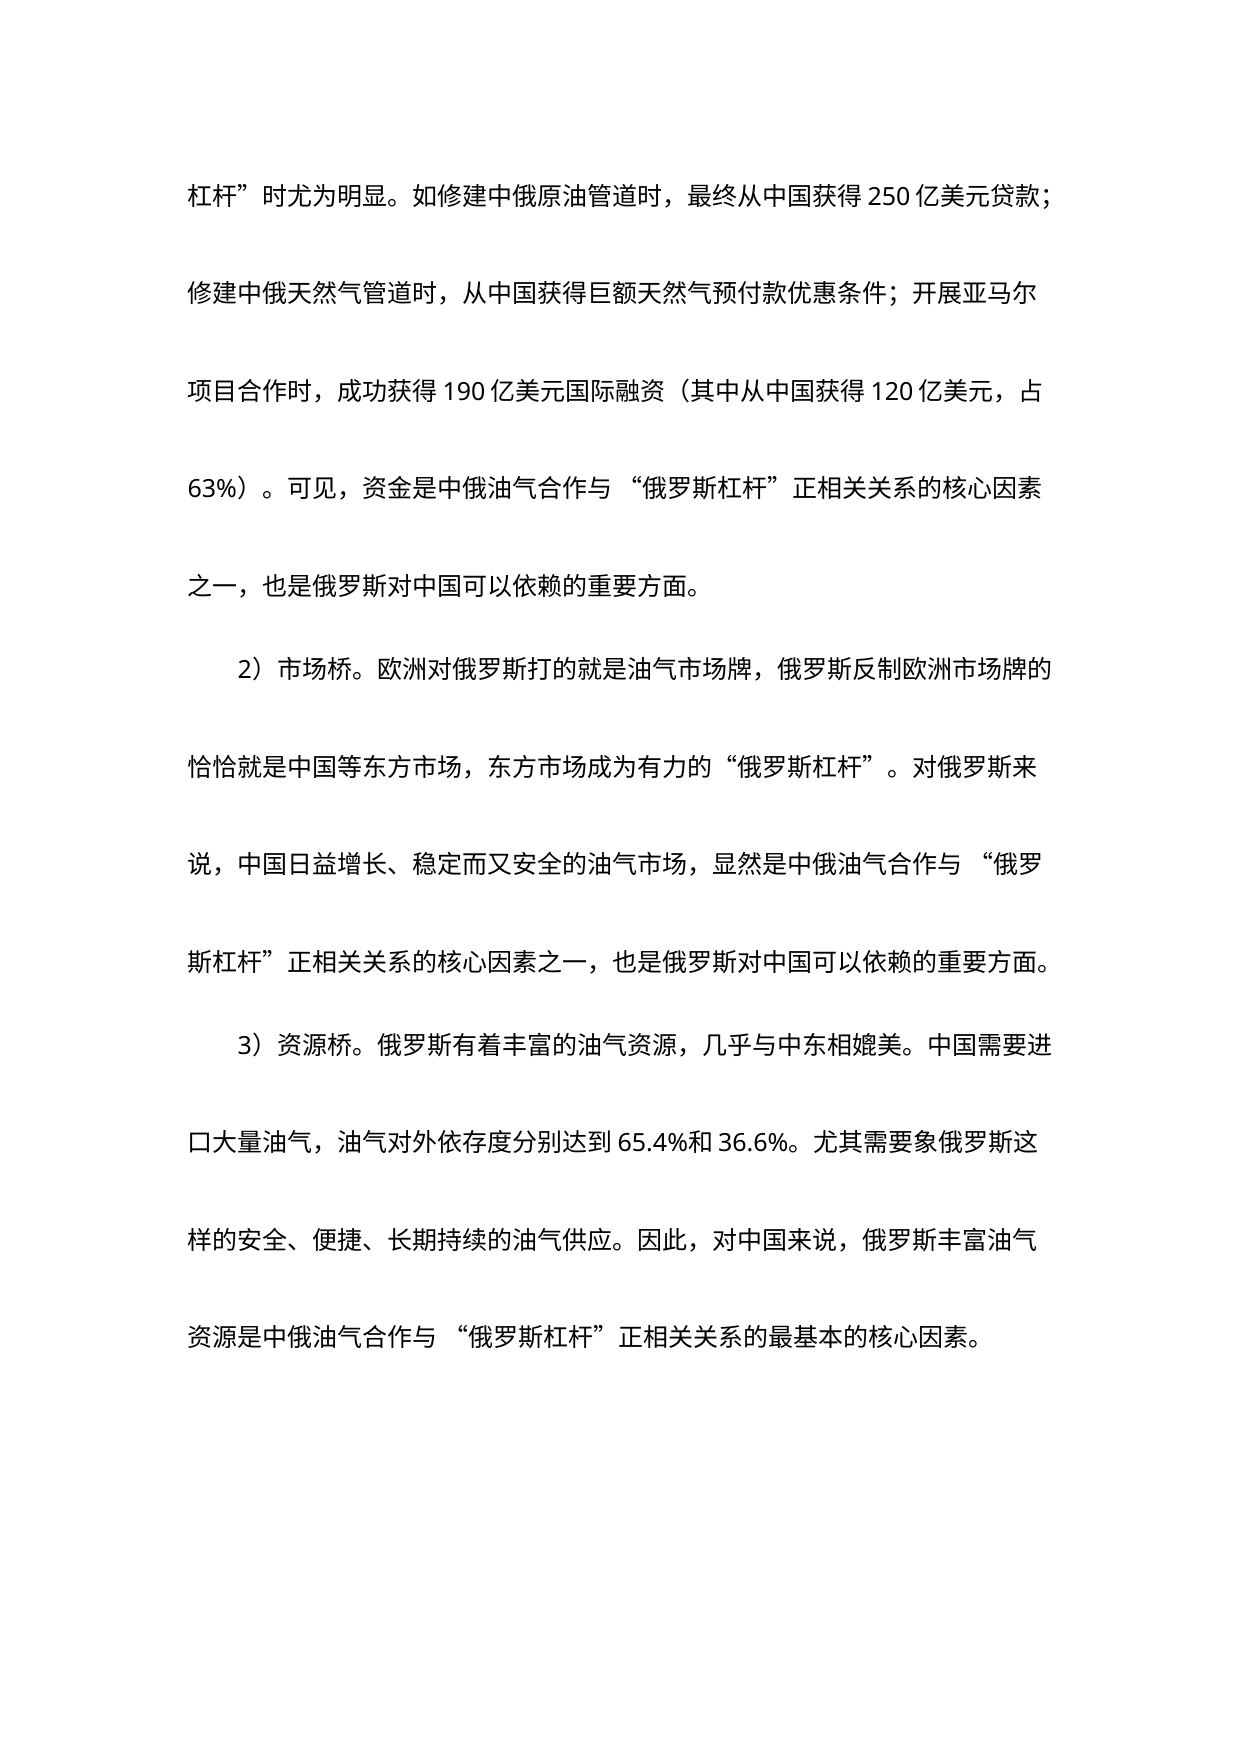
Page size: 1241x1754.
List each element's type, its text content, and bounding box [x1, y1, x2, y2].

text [187, 162, 1053, 617]
text 2）市场桥。欧洲对俄罗斯打的就是油气市场牌，俄罗斯反制欧洲市场牌的恰恰就是中国等东方市场，东方市场成为有力的“俄罗斯杠杆”。对俄罗斯来说，中国日益增长、稳定而又安全的油气市场，显然是中俄油气合作与 “俄罗斯杠杆”正相关关系的核心因素之一，也是俄罗斯对中国可以依赖的重要方面。 [187, 635, 1053, 993]
text 3）资源桥。俄罗斯有着丰富的油气资源，几乎与中东相媲美。中国需要进口大量油气，油气对外依存度分别达到65.4%和36.6%。尤其需要象俄罗斯这样的安全、便捷、长期持续的油气供应。因此，对中国来说，俄罗斯丰富油气资源是中俄油气合作与 “俄罗斯杠杆”正相关关系的最基本的核心因素。 [187, 1011, 1053, 1368]
